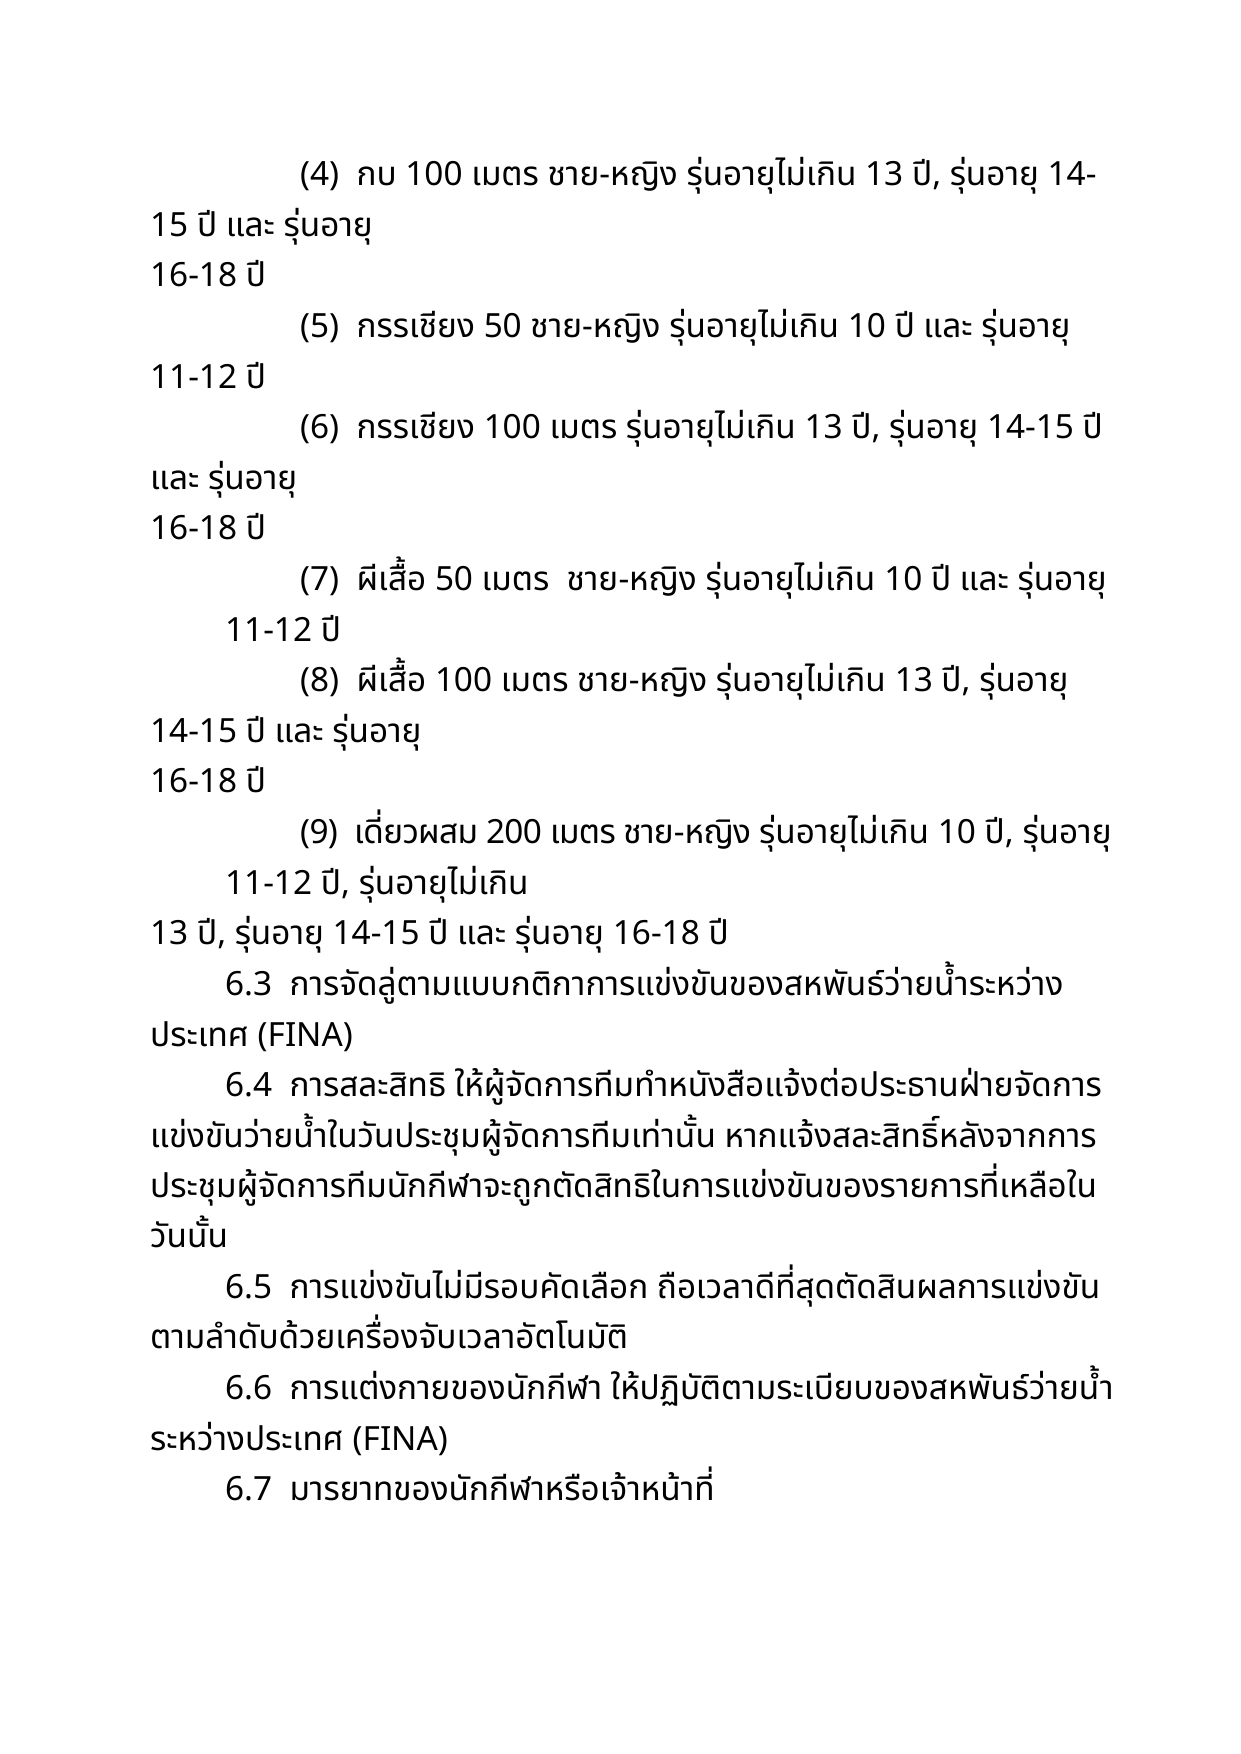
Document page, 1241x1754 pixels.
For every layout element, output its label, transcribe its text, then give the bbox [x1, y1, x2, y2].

text (7) ผีเสื้อ 50 เมตร ชาย-หญิง รุ่นอายุไม่เกิน 10 ปี และ รุ่นอายุ 11-12 ปี [225, 555, 1122, 656]
text 6.3 การจัดลู่ตามแบบกติกาการแข่งขันของสหพันธ์ว่ายน้ำระหว่างประเทศ (FINA) [150, 960, 1122, 1061]
text (9) เดี่ยวผสม 200 เมตร ชาย-หญิง รุ่นอายุไม่เกิน 10 ปี, รุ่นอายุ 11-12 ปี, รุ่นอายุไม่เกิน [225, 808, 1122, 909]
text (5) กรรเชียง 50 ชาย-หญิง รุ่นอายุไม่เกิน 10 ปี และ รุ่นอายุ 11-12 ปี [150, 302, 1122, 403]
text 16-18 ปี [150, 251, 1122, 302]
text 16-18 ปี [150, 757, 1122, 808]
text 6.6 การแต่งกายของนักกีฬา ให้ปฏิบัติตามระเบียบของสหพันธ์ว่ายน้ำระหว่างประเทศ (FINA) [150, 1364, 1122, 1465]
text (6) กรรเชียง 100 เมตร รุ่นอายุไม่เกิน 13 ปี, รุ่นอายุ 14-15 ปี และ รุ่นอายุ [150, 403, 1122, 504]
text 6.5 การแข่งขันไม่มีรอบคัดเลือก ถือเวลาดีที่สุดตัดสินผลการแข่งขันตามลำดับด้วยเครื่องจับเวลาอัตโนมัติ [150, 1263, 1122, 1364]
text 16-18 ปี [150, 504, 1122, 555]
text 13 ปี, รุ่นอายุ 14-15 ปี และ รุ่นอายุ 16-18 ปี [150, 909, 1122, 960]
text 6.7 มารยาทของนักกีฬาหรือเจ้าหน้าที่ [150, 1465, 1122, 1516]
text (4) กบ 100 เมตร ชาย-หญิง รุ่นอายุไม่เกิน 13 ปี, รุ่นอายุ 14-15 ปี และ รุ่นอายุ [150, 150, 1122, 251]
text 6.4 การสละสิทธิ ให้ผู้จัดการทีมทำหนังสือแจ้งต่อประธานฝ่ายจัดการแข่งขันว่ายน้ำในวันประชุมผู้จัดการทีมเท่านั้น หากแจ้งสละสิทธิ์หลังจากการประชุมผู้จัดการทีมนักกีฬาจะถูกตัดสิทธิในการแข่งขันของรายการที่เหลือในวันนั้น [150, 1061, 1122, 1263]
text (8) ผีเสื้อ 100 เมตร ชาย-หญิง รุ่นอายุไม่เกิน 13 ปี, รุ่นอายุ 14-15 ปี และ รุ่นอายุ [150, 656, 1122, 757]
